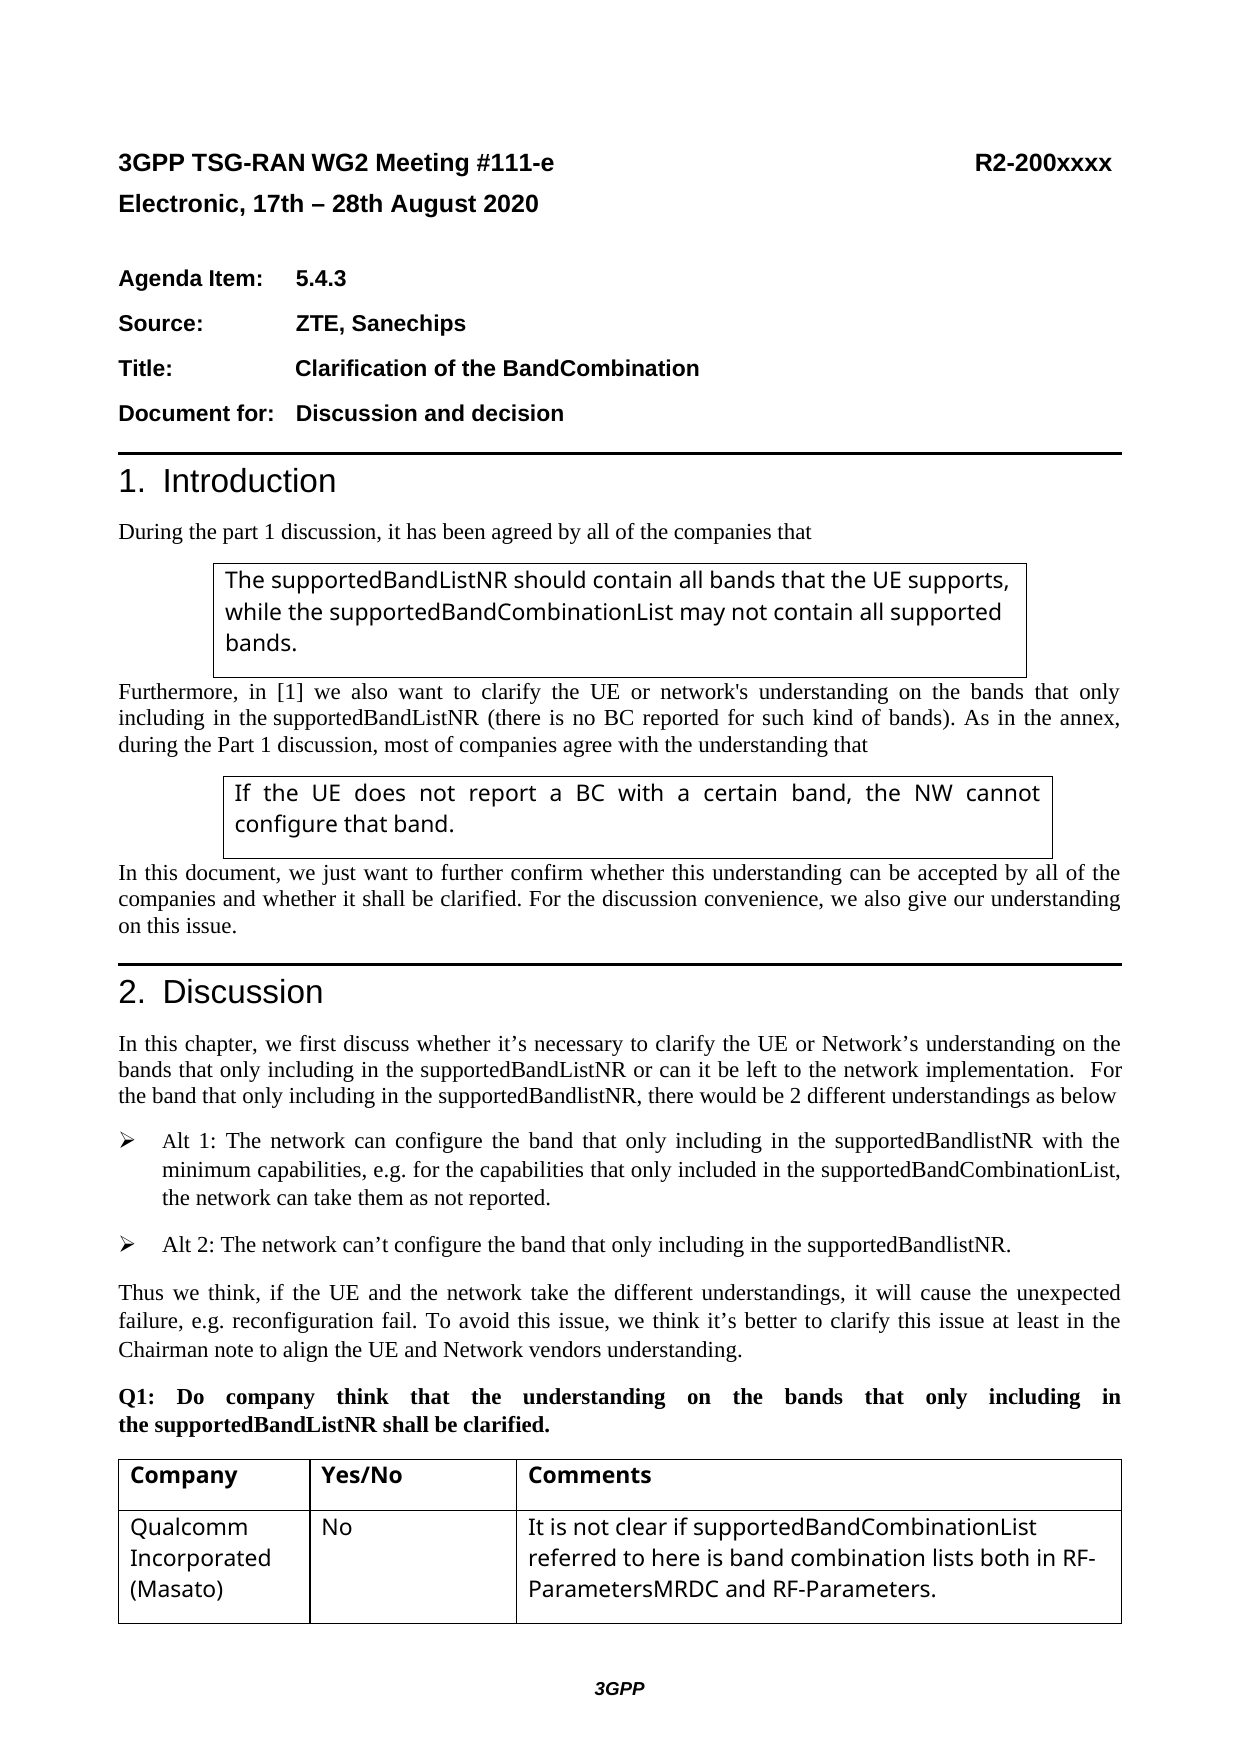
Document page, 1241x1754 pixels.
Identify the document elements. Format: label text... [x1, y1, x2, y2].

text During the part 1 discussion, it has been agreed by all of the companies that [118, 518, 1122, 544]
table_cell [119, 1511, 309, 1623]
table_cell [517, 1511, 1121, 1623]
text In this chapter, we first discuss whether it’s necessary to clarify the UE or Network’s understanding on the bands that only including in the supportedBandListNR or can it be left to the network implementation. For the band that only including in the supportedBandlistNR, there would be 2 different understandings as below [118, 1030, 1122, 1109]
table_cell No [311, 1511, 516, 1623]
text Source: ZTE, Sanechips [118, 310, 1122, 336]
text Furthermore, in [1] we also want to clarify the UE or network's understanding on the bands that only including in the supportedBandListNR (there is no BC reported for such kind of bands). As in the annex, during the Part 1 discussion, most of companies agree with the understanding that [118, 678, 1122, 757]
text Agenda Item: 5.4.3 [118, 265, 1122, 291]
table_header Yes/No [311, 1460, 516, 1509]
text Thus we think, if the UE and the network take the different understandings, it will cause the unexpected failure, e.g. reconfiguration fail. To avoid this issue, we think it’s better to clarify this issue at least in the Chairman note to align the UE and Network vendors understanding. [118, 1279, 1122, 1362]
list Alt 2: The network can’t configure the band that only including in the supportedBandlistNR. [118, 1232, 1122, 1258]
subtitle Discussion [118, 966, 1122, 1011]
table_header Comments [517, 1460, 1121, 1509]
text In this document, we just want to further confirm whether this understanding can be accepted by all of the companies and whether it shall be clarified. For the discussion convenience, we also give our understanding on this issue. [118, 859, 1122, 938]
text Title: Clarification of the BandCombination [118, 355, 1122, 382]
text 3GPP TSG-RAN WG2 Meeting #111-e R2-200xxxx [118, 147, 991, 176]
subtitle Introduction [118, 455, 1122, 499]
table_header If the UE does not report a BC with a certain band, the NW cannot configure that band. [224, 777, 1052, 858]
table_header Company [119, 1460, 309, 1509]
text Document for: Discussion and decision [118, 400, 1122, 427]
text Q1: Do company think that the understanding on the bands that only including in the supportedBandListNR shall be clarified. [118, 1383, 1122, 1438]
table_header The supportedBandListNR should contain all bands that the UE supports, while the supportedBandCombinationList may not contain all supported bands. [214, 564, 1026, 677]
text Electronic, 17th – 28th August 2020 [118, 189, 991, 217]
list Alt 1: The network can configure the band that only including in the supportedBandlistNR with the minimum capabilities, e.g. for the capabilities that only included in the supportedBandCombinationList, the network can take them as not reported. [118, 1127, 1122, 1211]
